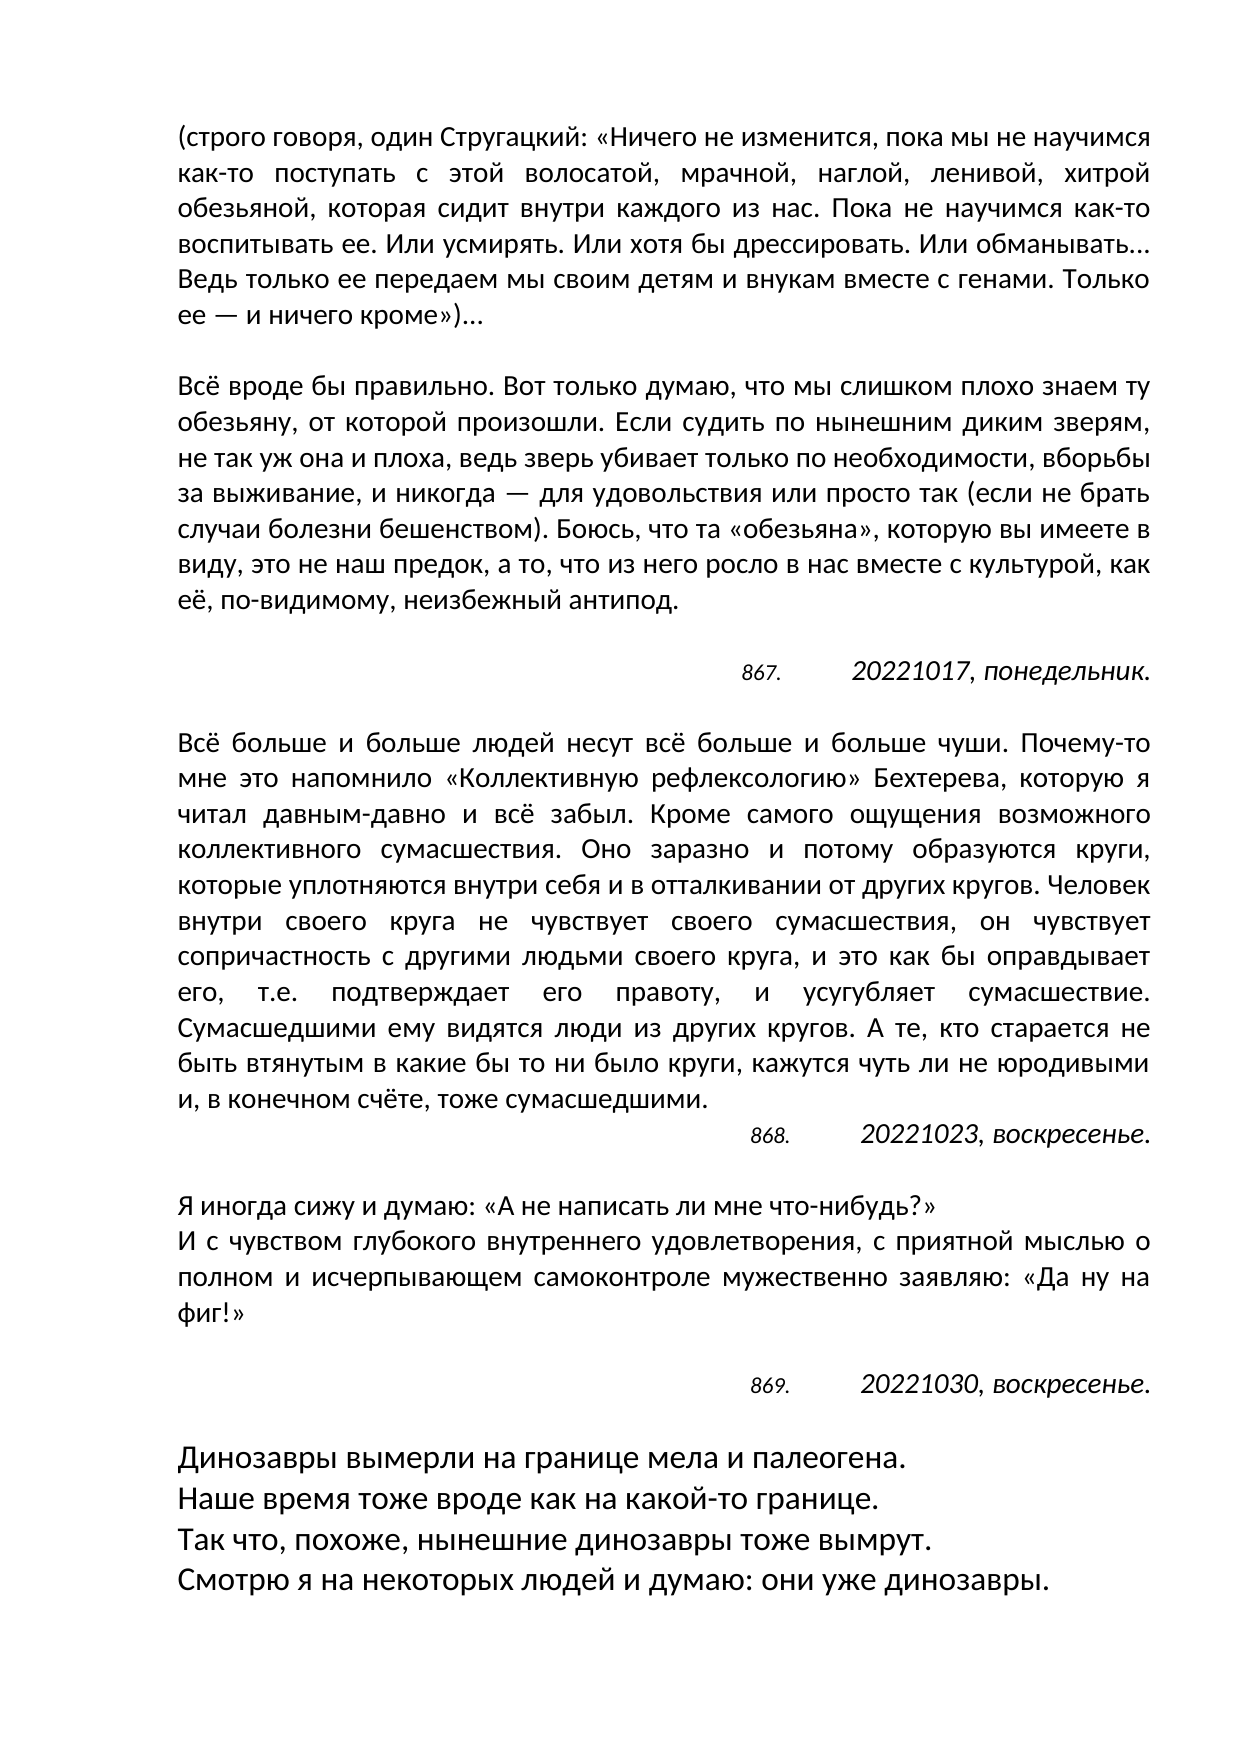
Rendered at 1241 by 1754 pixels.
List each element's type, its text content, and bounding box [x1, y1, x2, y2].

text И с чувством глубокого внутреннего удовлетворения, с приятной мыслью о полном и исчерпывающем самоконтроле мужественно заявляю: «Да ну на фиг!» [177, 1222, 1152, 1329]
text Динозавры вымерли на границе мела и палеогена. [177, 1436, 1152, 1477]
text Смотрю я на некоторых людей и думаю: они уже динозавры. [177, 1558, 1152, 1599]
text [177, 118, 1152, 332]
list 20221030, воскресенье. [215, 1365, 1152, 1401]
text Я иногда сижу и думаю: «А не написать ли мне что-нибудь?» [177, 1187, 1152, 1222]
text Так что, похоже, нынешние динозавры тоже вымрут. [177, 1518, 1152, 1558]
list 20221017, понедельник. [215, 652, 1152, 688]
text Наше время тоже вроде как на какой-то границе. [177, 1477, 1152, 1518]
list 20221023, воскресенье. [215, 1116, 1152, 1151]
text Всё вроде бы правильно. Вот только думаю, что мы слишком плохо знаем ту обезьяну, от которой произошли. Если судить по нынешним диким зверям, не так уж она и плоха, ведь зверь убивает только по необходимости, вборьбы за выживание, и никогда — для удовольствия или просто так (если не брать случаи болезни бешенством). Боюсь, что та «обезьяна», которую вы имеете в виду, это не наш предок, а то, что из него росло в нас вместе с культурой, как её, по-видимому, неизбежный антипод. [177, 367, 1152, 617]
text Всё больше и больше людей несут всё больше и больше чуши. Почему-то мне это напомнило «Коллективную рефлексологию» Бехтерева, которую я читал давным-давно и всё забыл. Кроме самого ощущения возможного коллективного сумасшествия. Оно заразно и потому образуются круги, которые уплотняются внутри себя и в отталкивании от других кругов. Человек внутри своего круга не чувствует своего сумасшествия, он чувствует сопричастность с другими людьми своего круга, и это как бы оправдывает его, т.е. подтверждает его правоту, и усугубляет сумасшествие. Сумасшедшими ему видятся люди из других кругов. А те, кто старается не быть втянутым в какие бы то ни было круги, кажутся чуть ли не юродивыми и, в конечном счёте, тоже сумасшедшими. [177, 724, 1152, 1116]
